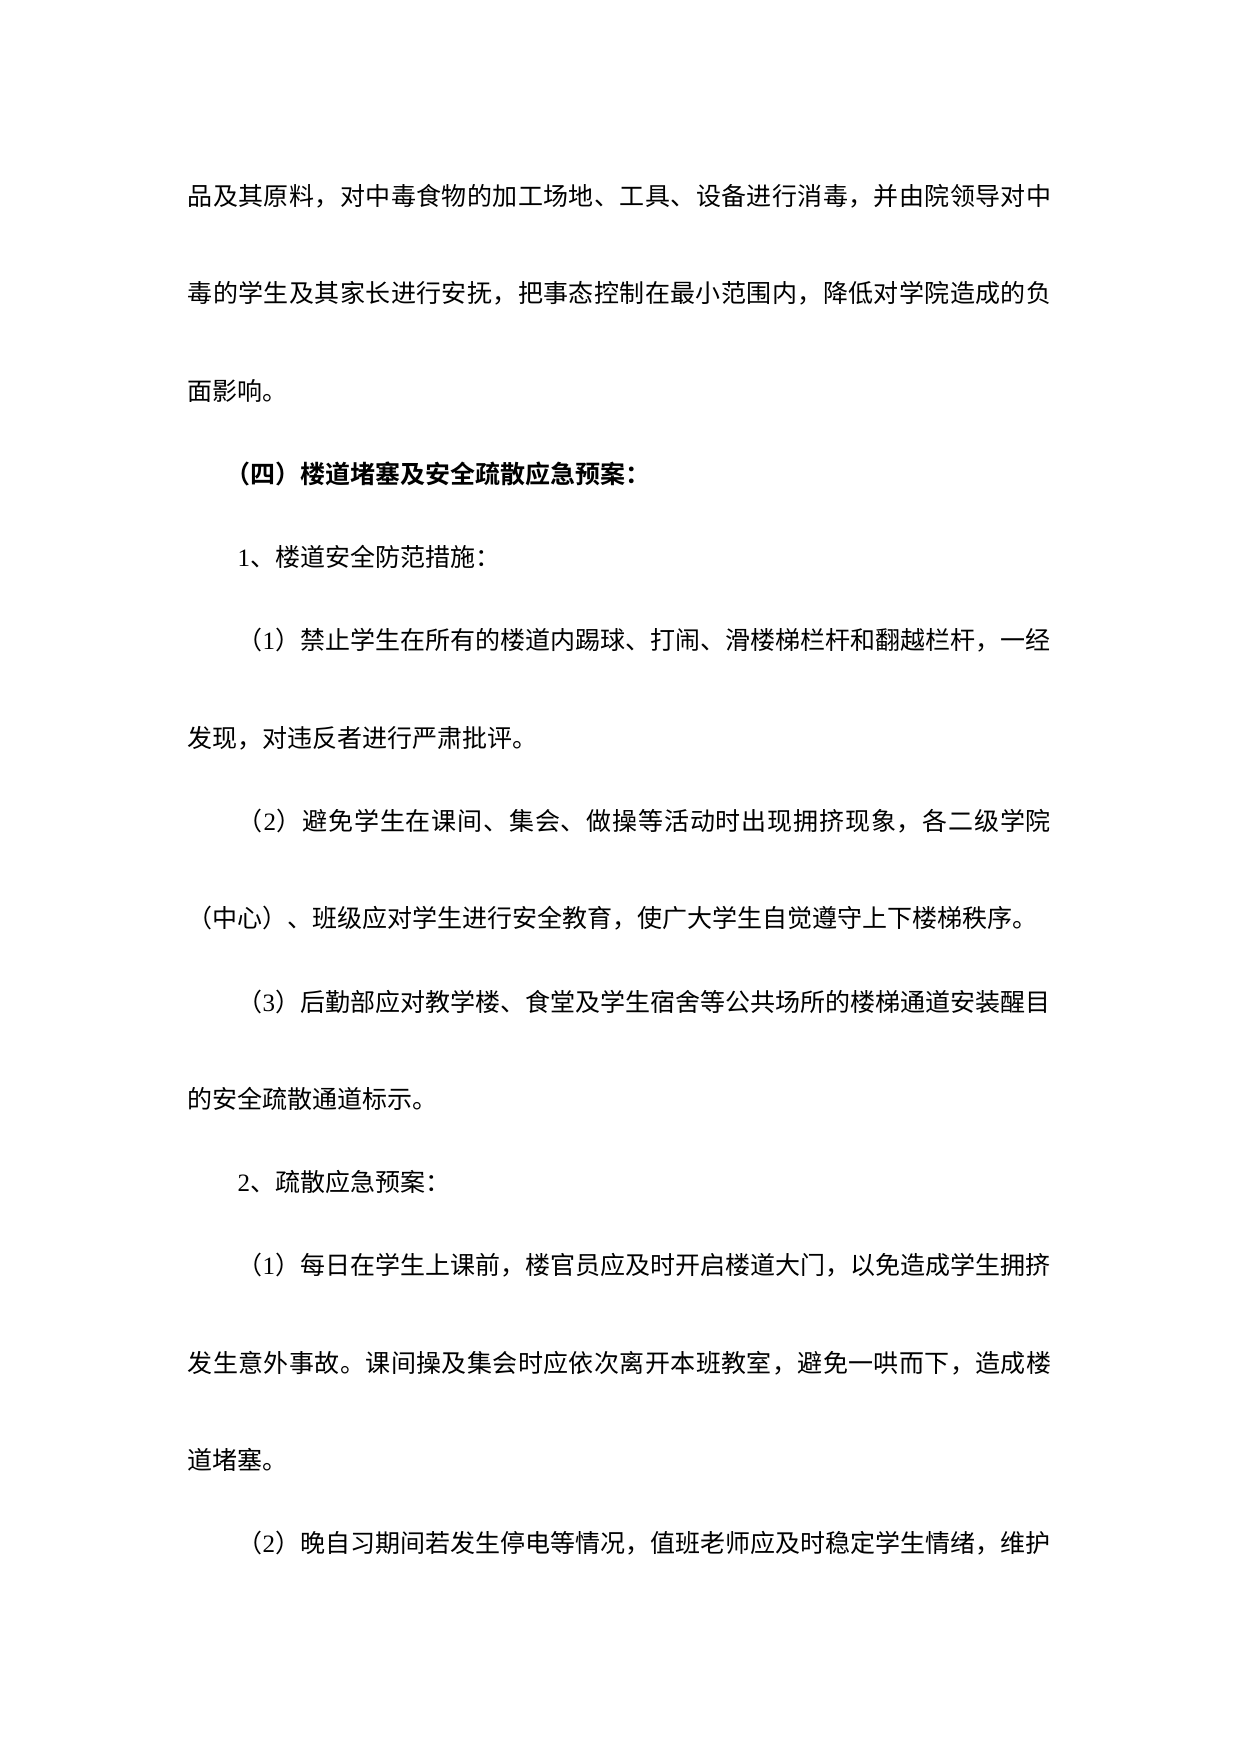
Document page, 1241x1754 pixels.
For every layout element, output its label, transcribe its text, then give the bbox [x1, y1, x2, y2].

text 1、楼道安全防范措施： [187, 523, 1053, 588]
text 2、疏散应急预案： [187, 1148, 1053, 1213]
text （1）每日在学生上课前，楼官员应及时开启楼道大门，以免造成学生拥挤发生意外事故。课间操及集会时应依次离开本班教室，避免一哄而下，造成楼道堵塞。 [187, 1231, 1053, 1491]
text （四）楼道堵塞及安全疏散应急预案： [187, 440, 1053, 505]
text （1）禁止学生在所有的楼道内踢球、打闹、滑楼梯栏杆和翻越栏杆，一经发现，对违反者进行严肃批评。 [187, 606, 1053, 769]
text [187, 162, 1053, 422]
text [187, 1509, 1053, 1574]
text （3）后勤部应对教学楼、食堂及学生宿舍等公共场所的楼梯通道安装醒目的安全疏散通道标示。 [187, 968, 1053, 1130]
text （2）避免学生在课间、集会、做操等活动时出现拥挤现象，各二级学院（中心）、班级应对学生进行安全教育，使广大学生自觉遵守上下楼梯秩序。 [187, 787, 1053, 949]
